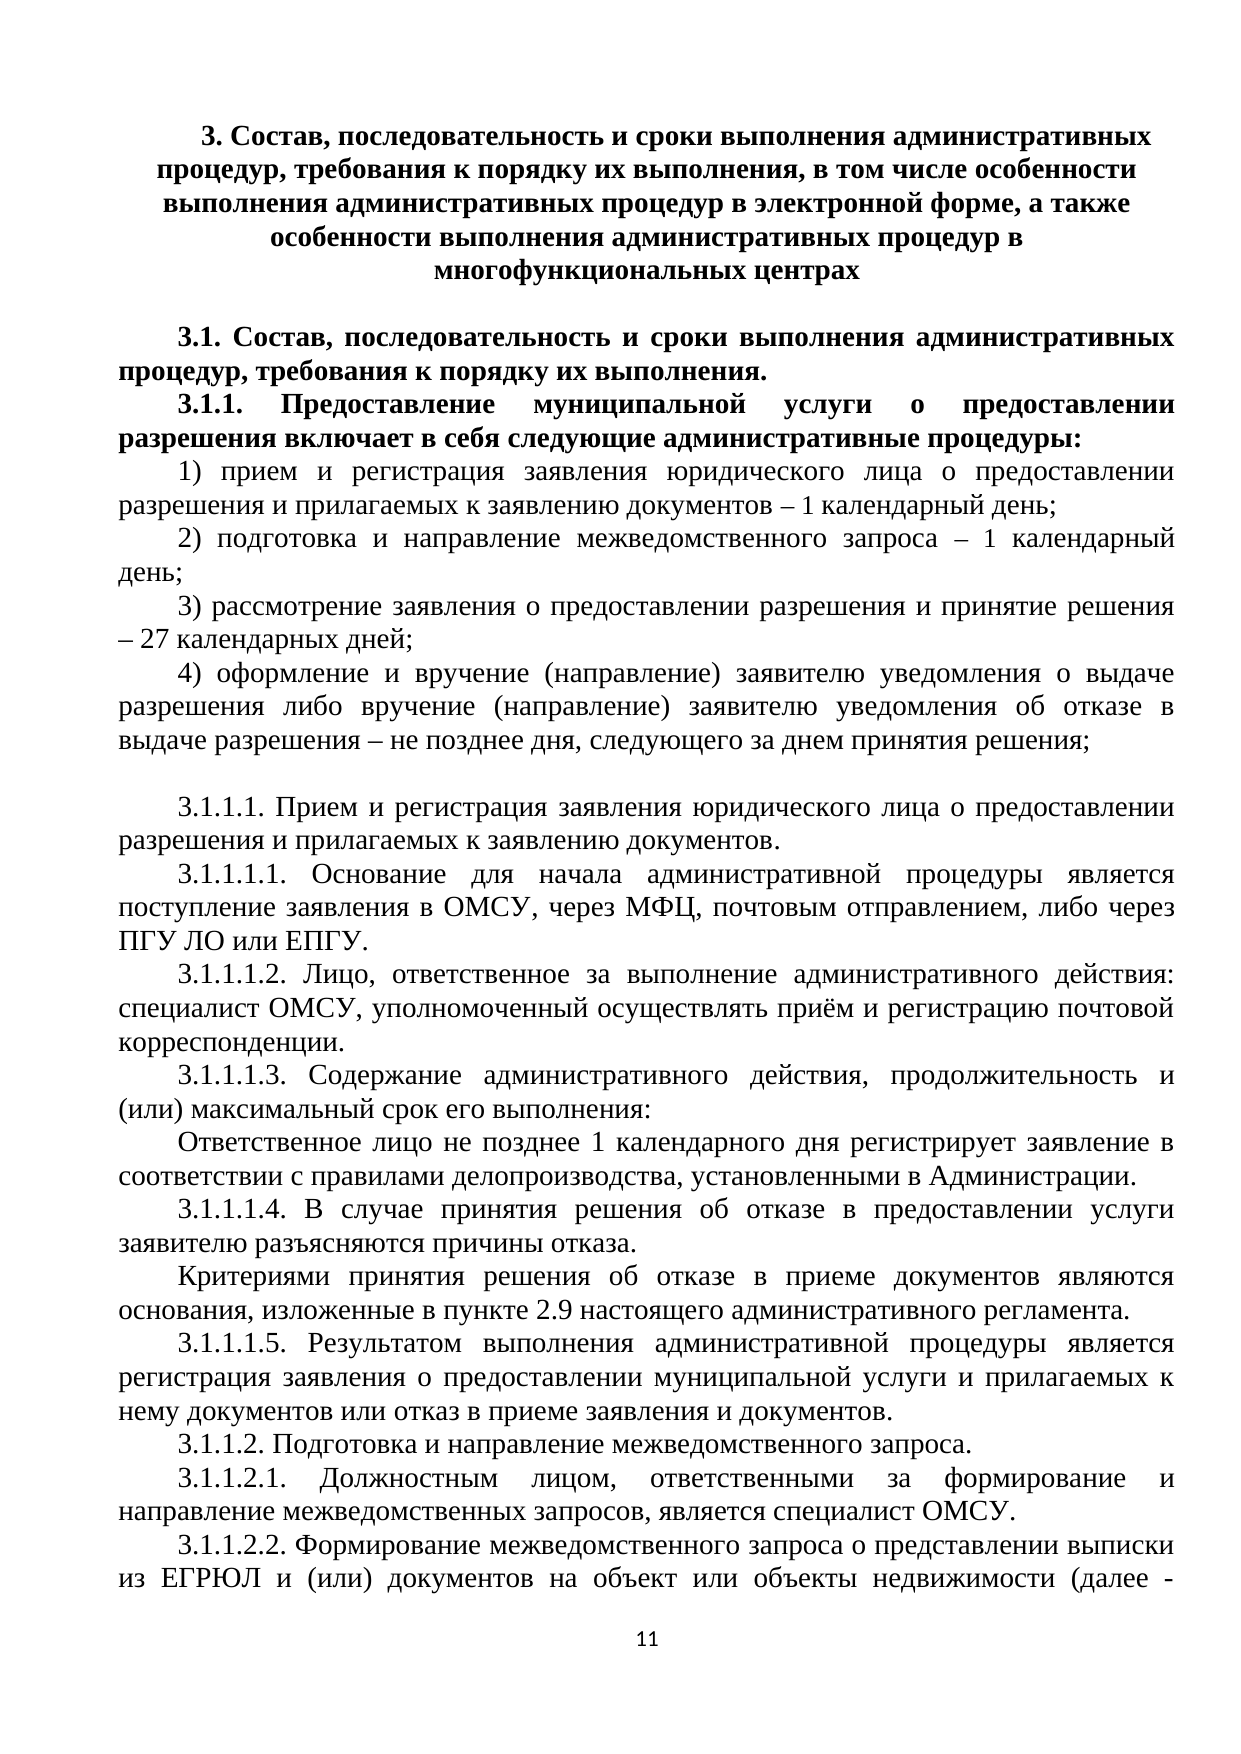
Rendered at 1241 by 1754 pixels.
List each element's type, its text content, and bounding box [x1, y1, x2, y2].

text 2) подготовка и направление межведомственного запроса – 1 календарный день; [118, 521, 1175, 588]
text 3.1.1.2.1. Должностным лицом, ответственными за формирование и направление межведомственных запросов, является специалист ОМСУ. [118, 1460, 1175, 1527]
text 3.1.1.2. Подготовка и направление межведомственного запроса. [118, 1426, 1175, 1460]
text 3.1.1.1.1. Основание для начала административной процедуры является поступление заявления в ОМСУ, через МФЦ, почтовым отправлением, либо через ПГУ ЛО или ЕПГУ. [118, 856, 1175, 957]
text 3.1.1.1.3. Содержание административного действия, продолжительность и (или) максимальный срок его выполнения: [118, 1057, 1175, 1124]
text 3.1.1.1.5. Результатом выполнения административной процедуры является регистрация заявления о предоставлении муниципальной услуги и прилагаемых к нему документов или отказ в приеме заявления и документов. [118, 1326, 1175, 1426]
text Ответственное лицо не позднее 1 календарного дня регистрирует заявление в соответствии с правилами делопроизводства, установленными в Администрации. [118, 1124, 1175, 1191]
text 3.1.1. Предоставление муниципальной услуги о предоставлении разрешения включает в себя следующие административные процедуры: [118, 386, 1175, 453]
text Критериями принятия решения об отказе в приеме документов являются основания, изложенные в пункте 2.9 настоящего административного регламента. [118, 1258, 1175, 1326]
text 3. Состав, последовательность и сроки выполнения административных процедур, требования к порядку их выполнения, в том числе особенности выполнения административных процедур в электронной форме, а также особенности выполнения административных процедур в многофункциональных центрах [118, 118, 1175, 286]
text 1) прием и регистрация заявления юридического лица о предоставлении разрешения и прилагаемых к заявлению документов – 1 календарный день; [118, 453, 1175, 521]
text 3.1. Состав, последовательность и сроки выполнения административных процедур, требования к порядку их выполнения. [118, 319, 1175, 386]
text 4) оформление и вручение (направление) заявителю уведомления о выдаче разрешения либо вручение (направление) заявителю уведомления об отказе в выдаче разрешения – не позднее дня, следующего за днем принятия решения; [118, 655, 1175, 755]
text 3) рассмотрение заявления о предоставлении разрешения и принятие решения – 27 календарных дней; [118, 588, 1175, 655]
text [118, 1527, 1175, 1594]
text 3.1.1.1.4. В случае принятия решения об отказе в предоставлении услуги заявителю разъясняются причины отказа. [118, 1191, 1175, 1258]
text 3.1.1.1.2. Лицо, ответственное за выполнение административного действия: специалист ОМСУ, уполномоченный осуществлять приём и регистрацию почтовой корреспонденции. [118, 957, 1175, 1057]
text 3.1.1.1. Прием и регистрация заявления юридического лица о предоставлении разрешения и прилагаемых к заявлению документов. [118, 789, 1175, 856]
